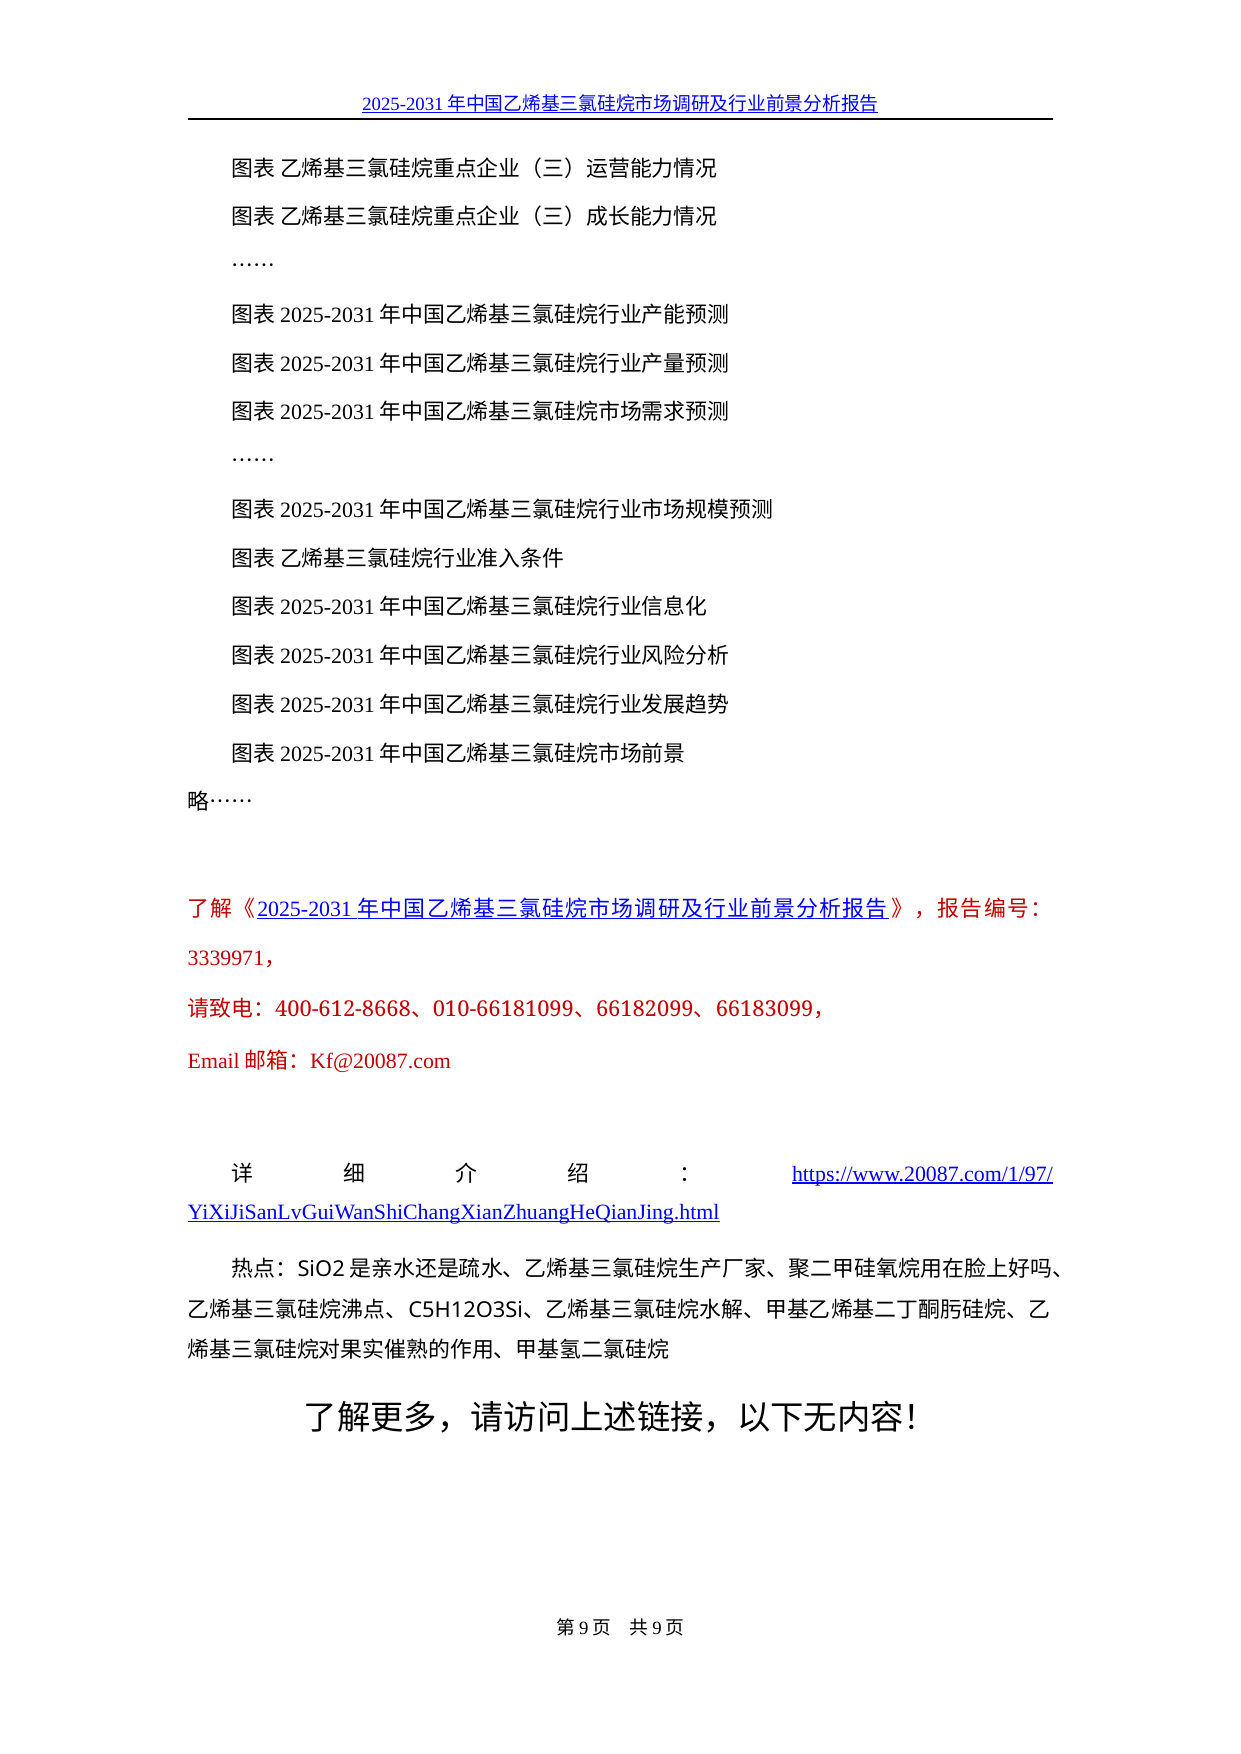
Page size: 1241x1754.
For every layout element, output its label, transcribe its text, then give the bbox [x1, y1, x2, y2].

text 了解《2025-2031年中国乙烯基三氯硅烷市场调研及行业前景分析报告》，报告编号：3339971， [187, 890, 1053, 972]
text 热点：SiO2是亲水还是疏水、乙烯基三氯硅烷生产厂家、聚二甲硅氧烷用在脸上好吗、乙烯基三氯硅烷沸点、C5H12O3Si、乙烯基三氯硅烷水解、甲基乙烯基二丁酮肟硅烷、乙烯基三氯硅烷对果实催熟的作用、甲基氢二氯硅烷 [187, 1251, 1053, 1364]
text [187, 150, 1053, 816]
title 了解更多，请访问上述链接，以下无内容！ [187, 1382, 1053, 1447]
text 详细介绍：https://www.20087.com/1/97/YiXiJiSanLvGuiWanShiChangXianZhuangHeQianJing.html [187, 1155, 1053, 1228]
text 请致电：400-612-8668、010-66181099、66182099、66183099， [187, 991, 1053, 1023]
text Email邮箱：Kf@20087.com [187, 1042, 1053, 1075]
